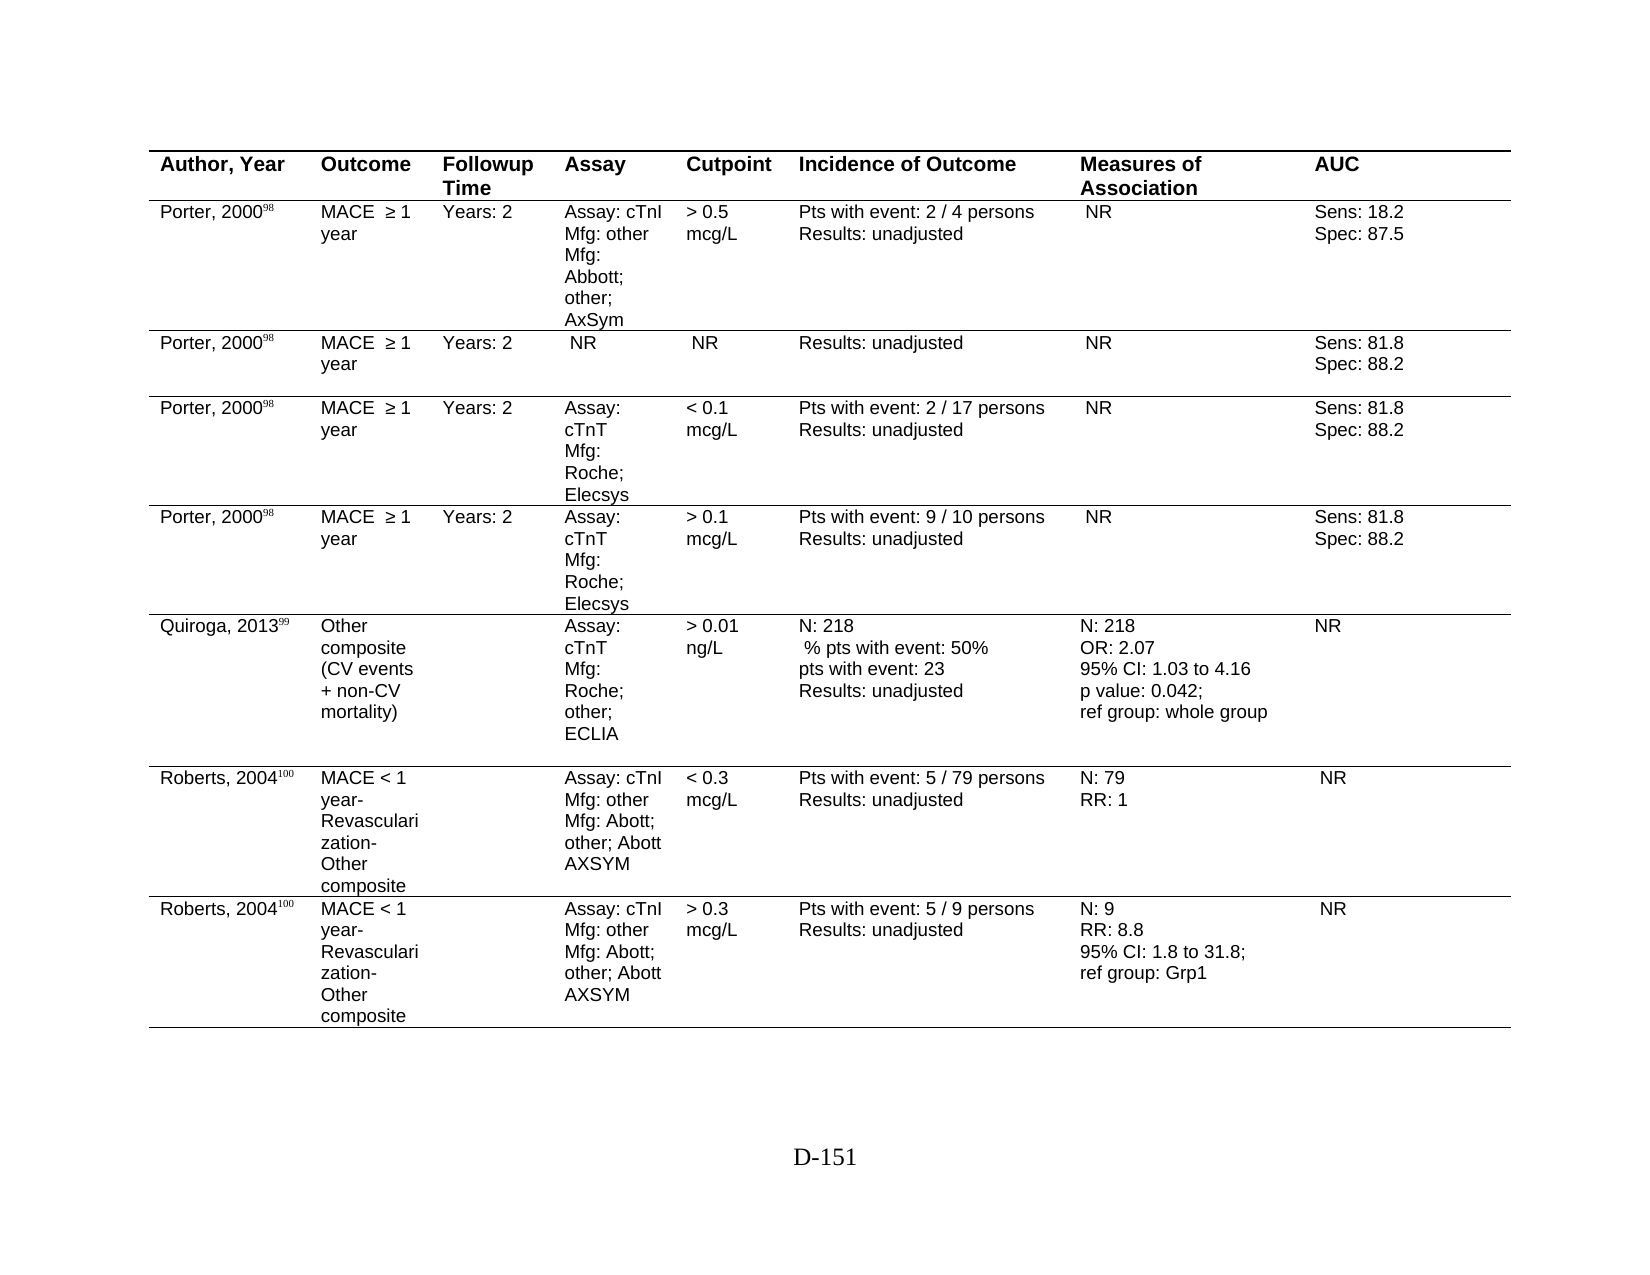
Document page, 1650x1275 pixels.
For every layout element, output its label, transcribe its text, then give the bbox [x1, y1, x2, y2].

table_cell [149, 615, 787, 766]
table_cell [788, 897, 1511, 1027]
table_header Cutpoint [675, 152, 787, 200]
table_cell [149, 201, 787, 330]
table_header Author, Year [149, 152, 309, 200]
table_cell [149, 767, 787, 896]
table_header Assay [553, 152, 675, 200]
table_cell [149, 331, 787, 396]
table_header Incidence of Outcome [788, 152, 1069, 200]
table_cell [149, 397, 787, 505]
table_header AUC [1303, 152, 1511, 200]
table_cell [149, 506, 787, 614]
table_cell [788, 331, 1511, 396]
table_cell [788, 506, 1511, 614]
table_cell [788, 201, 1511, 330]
table_header Outcome [309, 152, 431, 200]
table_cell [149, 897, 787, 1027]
table_header Measures of Association [1069, 152, 1303, 200]
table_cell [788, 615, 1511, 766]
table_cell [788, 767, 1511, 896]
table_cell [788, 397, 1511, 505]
table_header Followup Time [431, 152, 553, 200]
